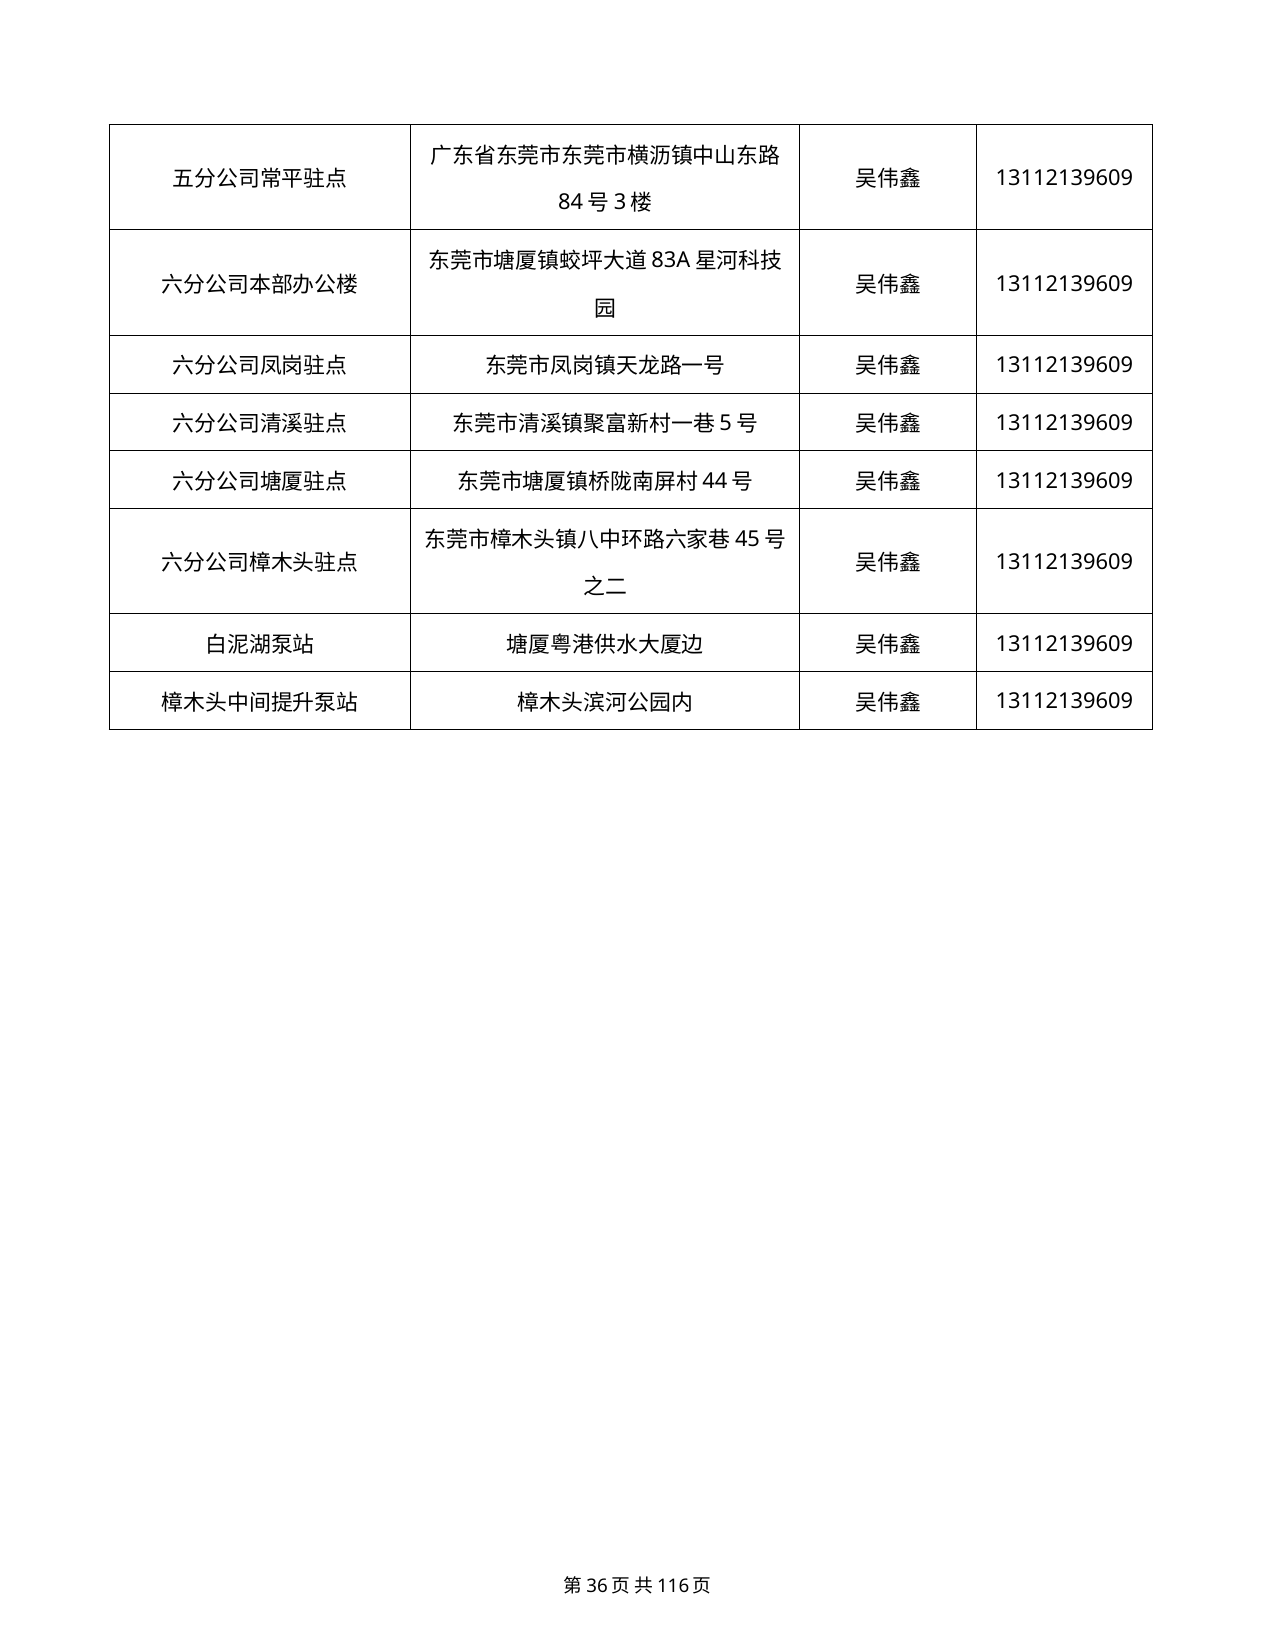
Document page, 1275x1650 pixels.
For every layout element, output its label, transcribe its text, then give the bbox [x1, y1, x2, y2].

table_cell 13112139609 [977, 336, 1152, 392]
table_cell 吴伟鑫 [800, 451, 976, 508]
table_cell 塘厦粤港供水大厦边 [411, 614, 799, 671]
table_cell 13112139609 [977, 125, 1152, 229]
table_cell 六分公司清溪驻点 [110, 394, 410, 450]
table_cell 吴伟鑫 [800, 509, 976, 613]
table_cell 13112139609 [977, 672, 1152, 729]
table_cell 五分公司常平驻点 [110, 125, 410, 229]
table_cell 东莞市塘厦镇蛟坪大道83A星河科技园 [411, 230, 799, 335]
table_cell 13112139609 [977, 230, 1152, 335]
table_cell 13112139609 [977, 394, 1152, 450]
table_cell 东莞市塘厦镇桥陇南屏村44号 [411, 451, 799, 508]
table_cell 樟木头滨河公园内 [411, 672, 799, 729]
table_cell 白泥湖泵站 [110, 614, 410, 671]
table_cell 吴伟鑫 [800, 336, 976, 392]
table_cell 吴伟鑫 [800, 125, 976, 229]
table_cell 六分公司塘厦驻点 [110, 451, 410, 508]
table_cell 东莞市樟木头镇八中环路六家巷45号之二 [411, 509, 799, 613]
table_cell 六分公司樟木头驻点 [110, 509, 410, 613]
table_cell 樟木头中间提升泵站 [110, 672, 410, 729]
table_cell 13112139609 [977, 451, 1152, 508]
table_cell 东莞市凤岗镇天龙路一号 [411, 336, 799, 392]
table_cell 东莞市清溪镇聚富新村一巷5号 [411, 394, 799, 450]
table_cell 广东省东莞市东莞市横沥镇中山东路84号3楼 [411, 125, 799, 229]
table_cell 13112139609 [977, 509, 1152, 613]
table_cell 吴伟鑫 [800, 614, 976, 671]
table_cell 六分公司凤岗驻点 [110, 336, 410, 392]
table_cell 13112139609 [977, 614, 1152, 671]
table_cell 吴伟鑫 [800, 230, 976, 335]
table_cell 六分公司本部办公楼 [110, 230, 410, 335]
table_cell 吴伟鑫 [800, 672, 976, 729]
table_cell 吴伟鑫 [800, 394, 976, 450]
